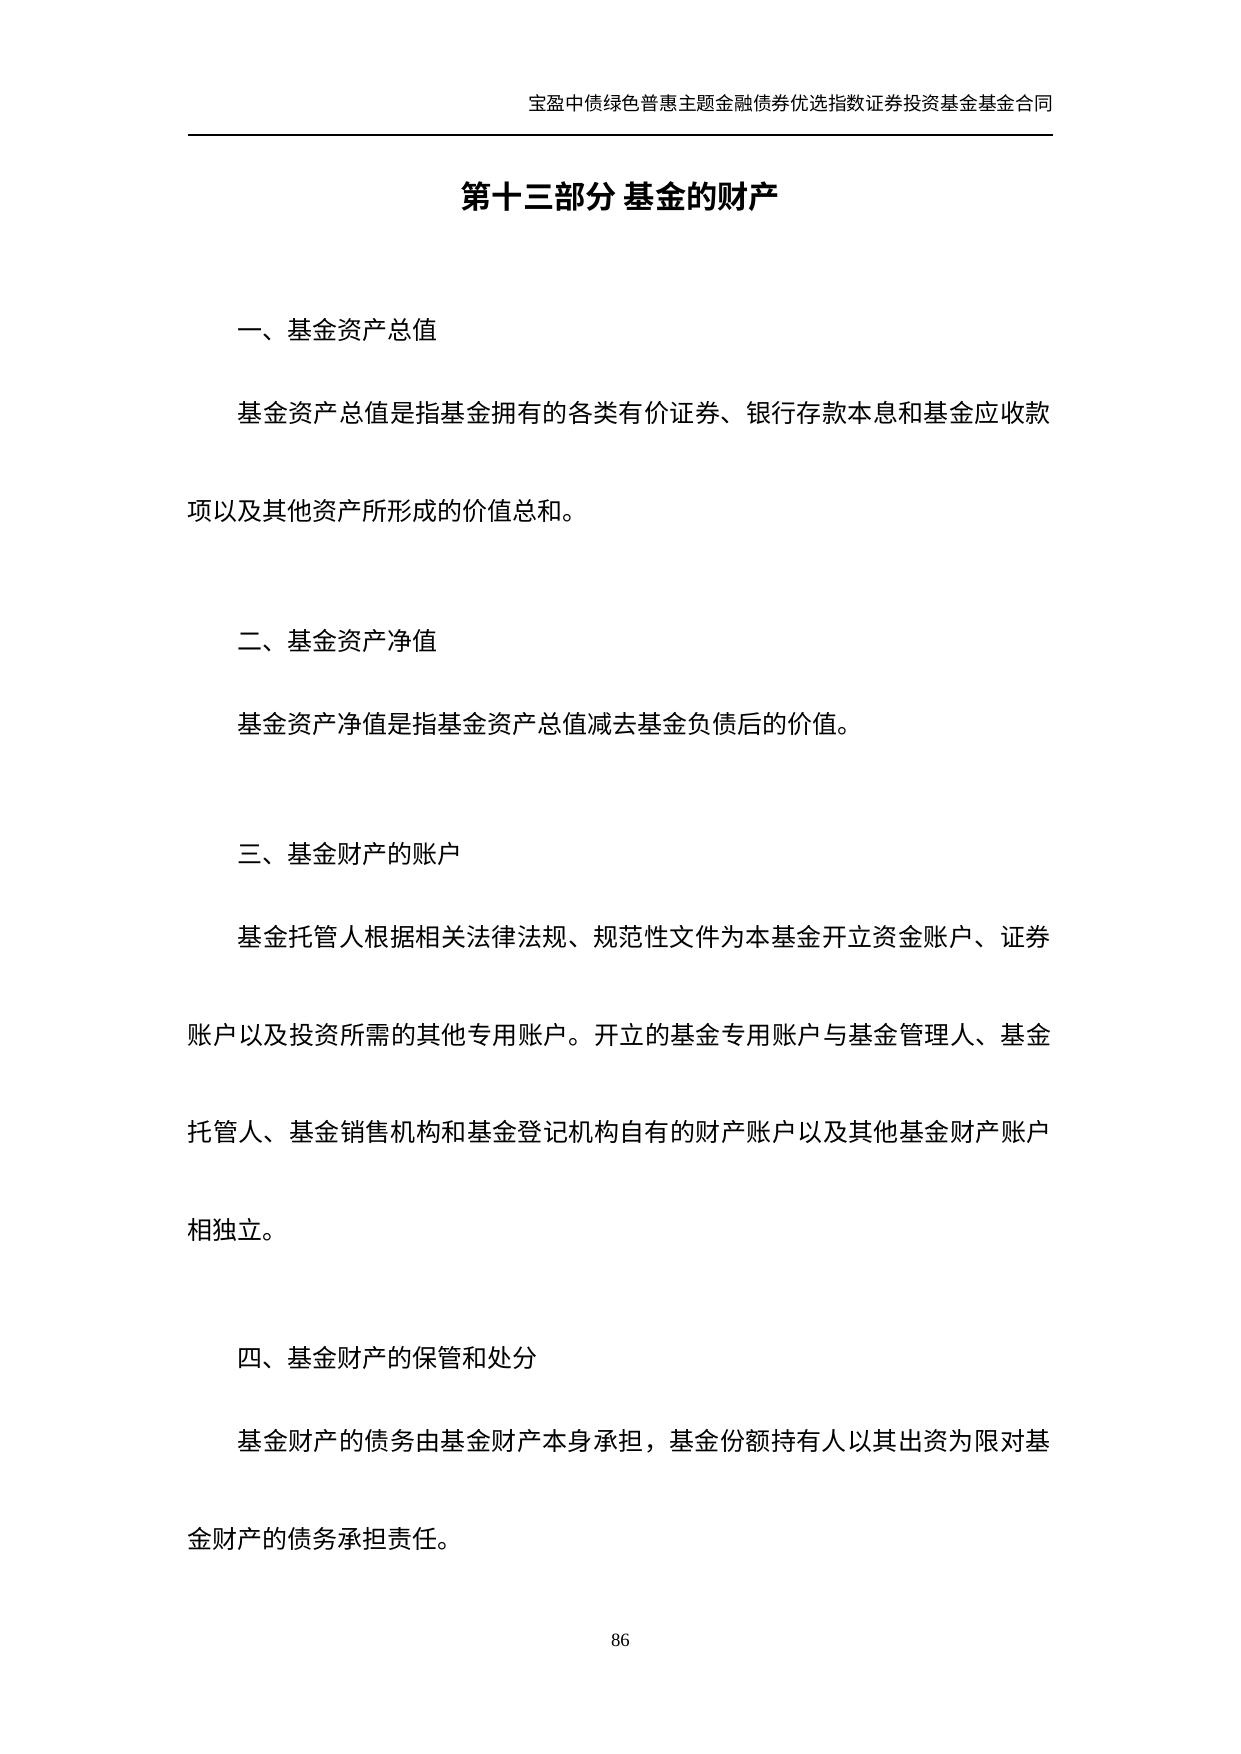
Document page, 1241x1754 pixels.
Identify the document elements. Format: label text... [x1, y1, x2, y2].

text 基金资产总值是指基金拥有的各类有价证券、银行存款本息和基金应收款项以及其他资产所形成的价值总和。 [187, 379, 1053, 542]
text 二、基金资产净值 [187, 607, 1053, 672]
text 基金资产净值是指基金资产总值减去基金负债后的价值。 [187, 690, 1053, 755]
text 一、基金资产总值 [187, 296, 1053, 361]
text 三、基金财产的账户 [187, 820, 1053, 885]
subtitle 第十三部分 基金的财产 [187, 162, 1053, 227]
text 基金托管人根据相关法律法规、规范性文件为本基金开立资金账户、证券账户以及投资所需的其他专用账户。开立的基金专用账户与基金管理人、基金托管人、基金销售机构和基金登记机构自有的财产账户以及其他基金财产账户相独立。 [187, 903, 1053, 1261]
text 四、基金财产的保管和处分 [187, 1324, 1053, 1389]
text 基金财产的债务由基金财产本身承担，基金份额持有人以其出资为限对基金财产的债务承担责任。 [187, 1407, 1053, 1570]
